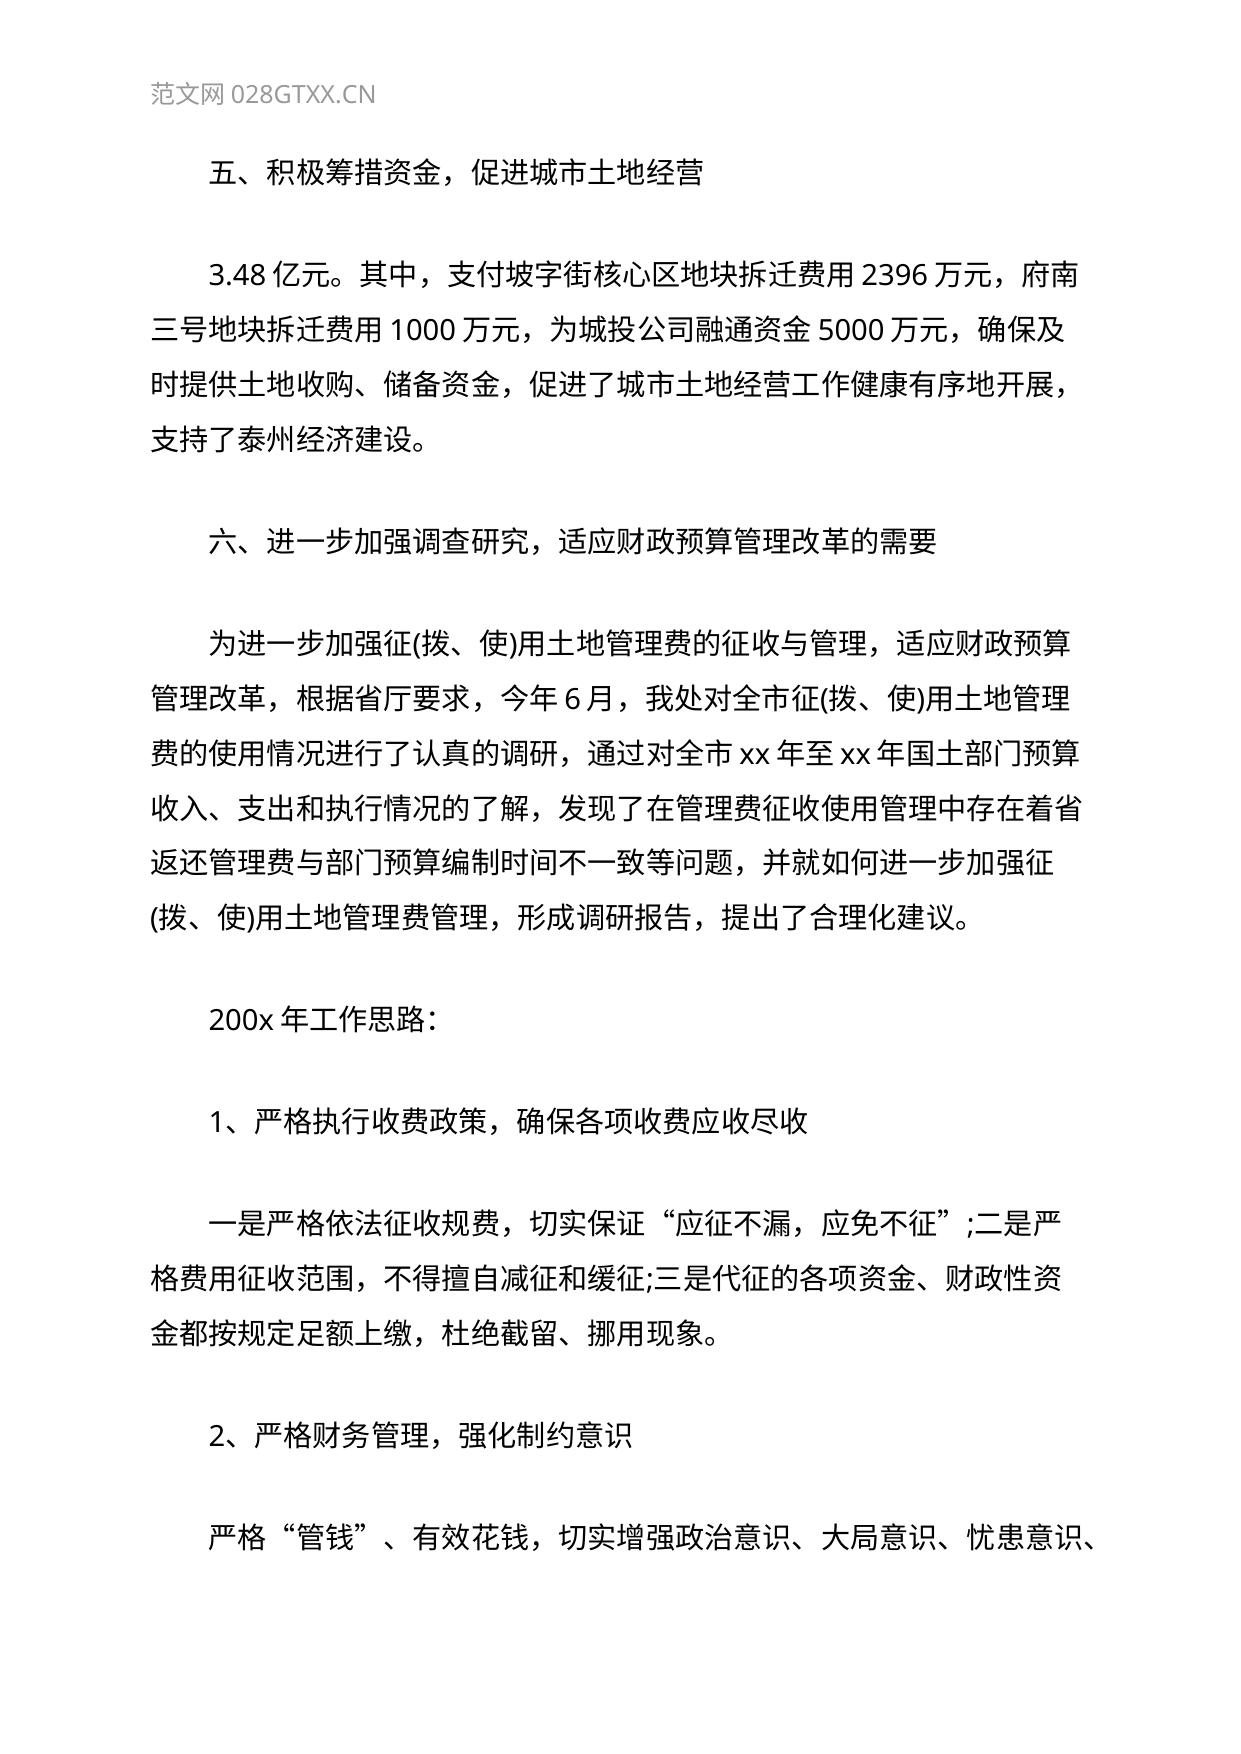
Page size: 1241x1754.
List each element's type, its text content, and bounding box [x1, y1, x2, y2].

text 一是严格依法征收规费，切实保证“应征不漏，应免不征”;二是严格费用征收范围，不得擅自减征和缓征;三是代征的各项资金、财政性资金都按规定足额上缴，杜绝截留、挪用现象。 [150, 1201, 1090, 1353]
text 2、严格财务管理，强化制约意识 [150, 1413, 1090, 1455]
text 六、进一步加强调查研究，适应财政预算管理改革的需要 [150, 518, 1090, 561]
text 为进一步加强征(拨、使)用土地管理费的征收与管理，适应财政预算管理改革，根据省厅要求，今年6月，我处对全市征(拨、使)用土地管理费的使用情况进行了认真的调研，通过对全市xx年至xx年国土部门预算收入、支出和执行情况的了解，发现了在管理费征收使用管理中存在着省返还管理费与部门预算编制时间不一致等问题，并就如何进一步加强征(拨、使)用土地管理费管理，形成调研报告，提出了合理化建议。 [150, 620, 1090, 937]
text 3.48亿元。其中，支付坡字街核心区地块拆迁费用2396万元，府南三号地块拆迁费用1000万元，为城投公司融通资金5000万元，确保及时提供土地收购、储备资金，促进了城市土地经营工作健康有序地开展，支持了泰州经济建设。 [150, 252, 1090, 459]
text 五、积极筹措资金，促进城市土地经营 [150, 150, 1090, 192]
text 1、严格执行收费政策，确保各项收费应收尽收 [150, 1099, 1090, 1141]
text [150, 1515, 1090, 1557]
text 200x年工作思路： [150, 997, 1090, 1039]
